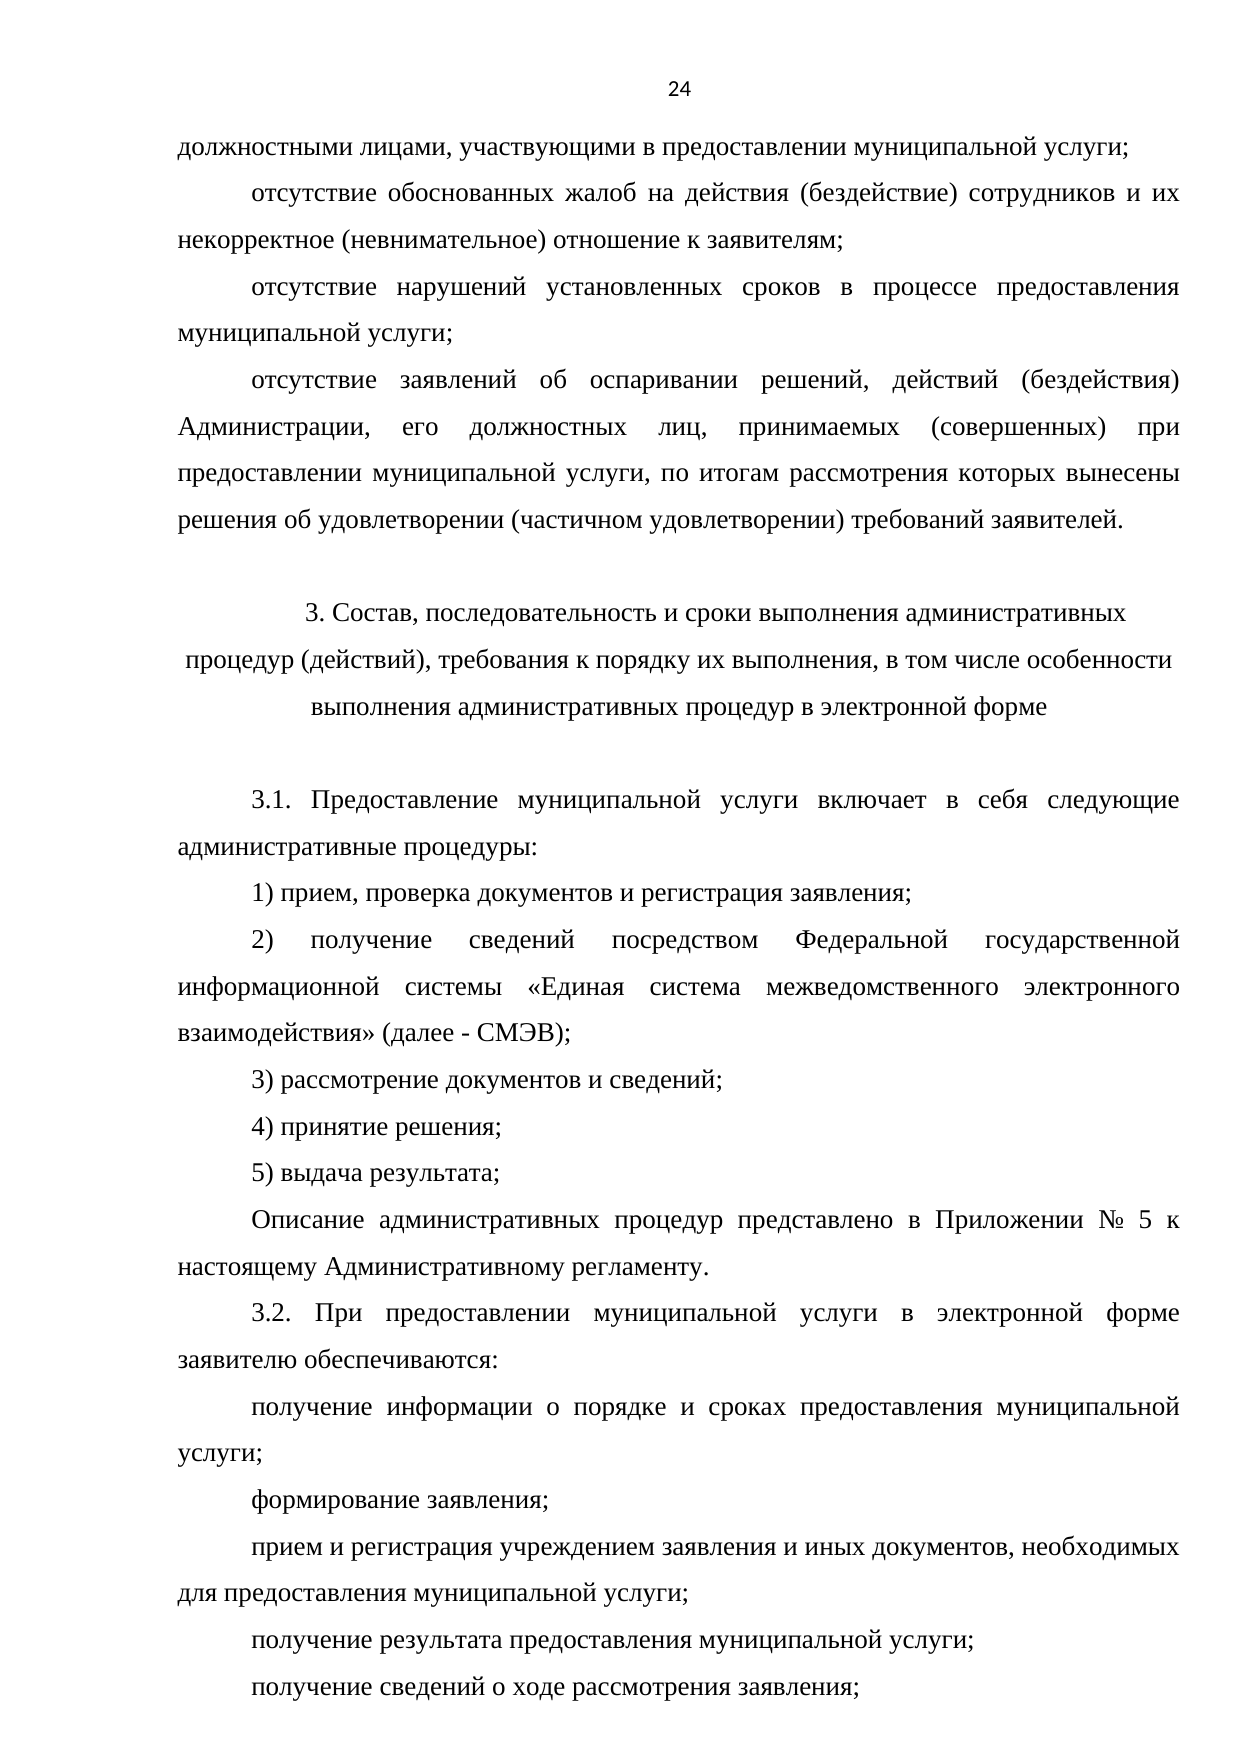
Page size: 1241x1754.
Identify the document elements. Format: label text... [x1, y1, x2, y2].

text 3.1. Предоставление муниципальной услуги включает в себя следующие административные процедуры: [177, 783, 1181, 861]
text Описание административных процедур представлено в Приложении № 5 к настоящему Административному регламенту. [177, 1203, 1181, 1281]
text получение информации о порядке и сроках предоставления муниципальной услуги; [177, 1390, 1181, 1468]
text отсутствие заявлений об оспаривании решений, действий (бездействия) Администрации, его должностных лиц, принимаемых (совершенных) при предоставлении муниципальной услуги, по итогам рассмотрения которых вынесены решения об удовлетворении (частичном удовлетворении) требований заявителей. [177, 363, 1181, 534]
text 1) прием, проверка документов и регистрация заявления; [177, 877, 1181, 908]
text 3. Состав, последовательность и сроки выполнения административных процедур (действий), требования к порядку их выполнения, в том числе особенности выполнения административных процедур в электронной форме [177, 597, 1181, 721]
text 2) получение сведений посредством Федеральной государственной информационной системы «Единая система межведомственного электронного взаимодействия» (далее - СМЭВ); [177, 923, 1181, 1048]
text получение результата предоставления муниципальной услуги; [177, 1623, 1181, 1654]
text получение сведений о ходе рассмотрения заявления; [177, 1670, 1181, 1701]
text прием и регистрация учреждением заявления и иных документов, необходимых для предоставления муниципальной услуги; [177, 1530, 1181, 1608]
text формирование заявления; [177, 1483, 1181, 1514]
text отсутствие нарушений установленных сроков в процессе предоставления муниципальной услуги; [177, 270, 1181, 348]
text 5) выдача результата; [177, 1157, 1181, 1188]
text отсутствие обоснованных жалоб на действия (бездействие) сотрудников и их некорректное (невнимательное) отношение к заявителям; [177, 177, 1181, 254]
text 3.2. При предоставлении муниципальной услуги в электронной форме заявителю обеспечиваются: [177, 1297, 1181, 1374]
text 3) рассмотрение документов и сведений; [177, 1063, 1181, 1094]
text 4) принятие решения; [177, 1110, 1181, 1141]
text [177, 130, 1181, 161]
